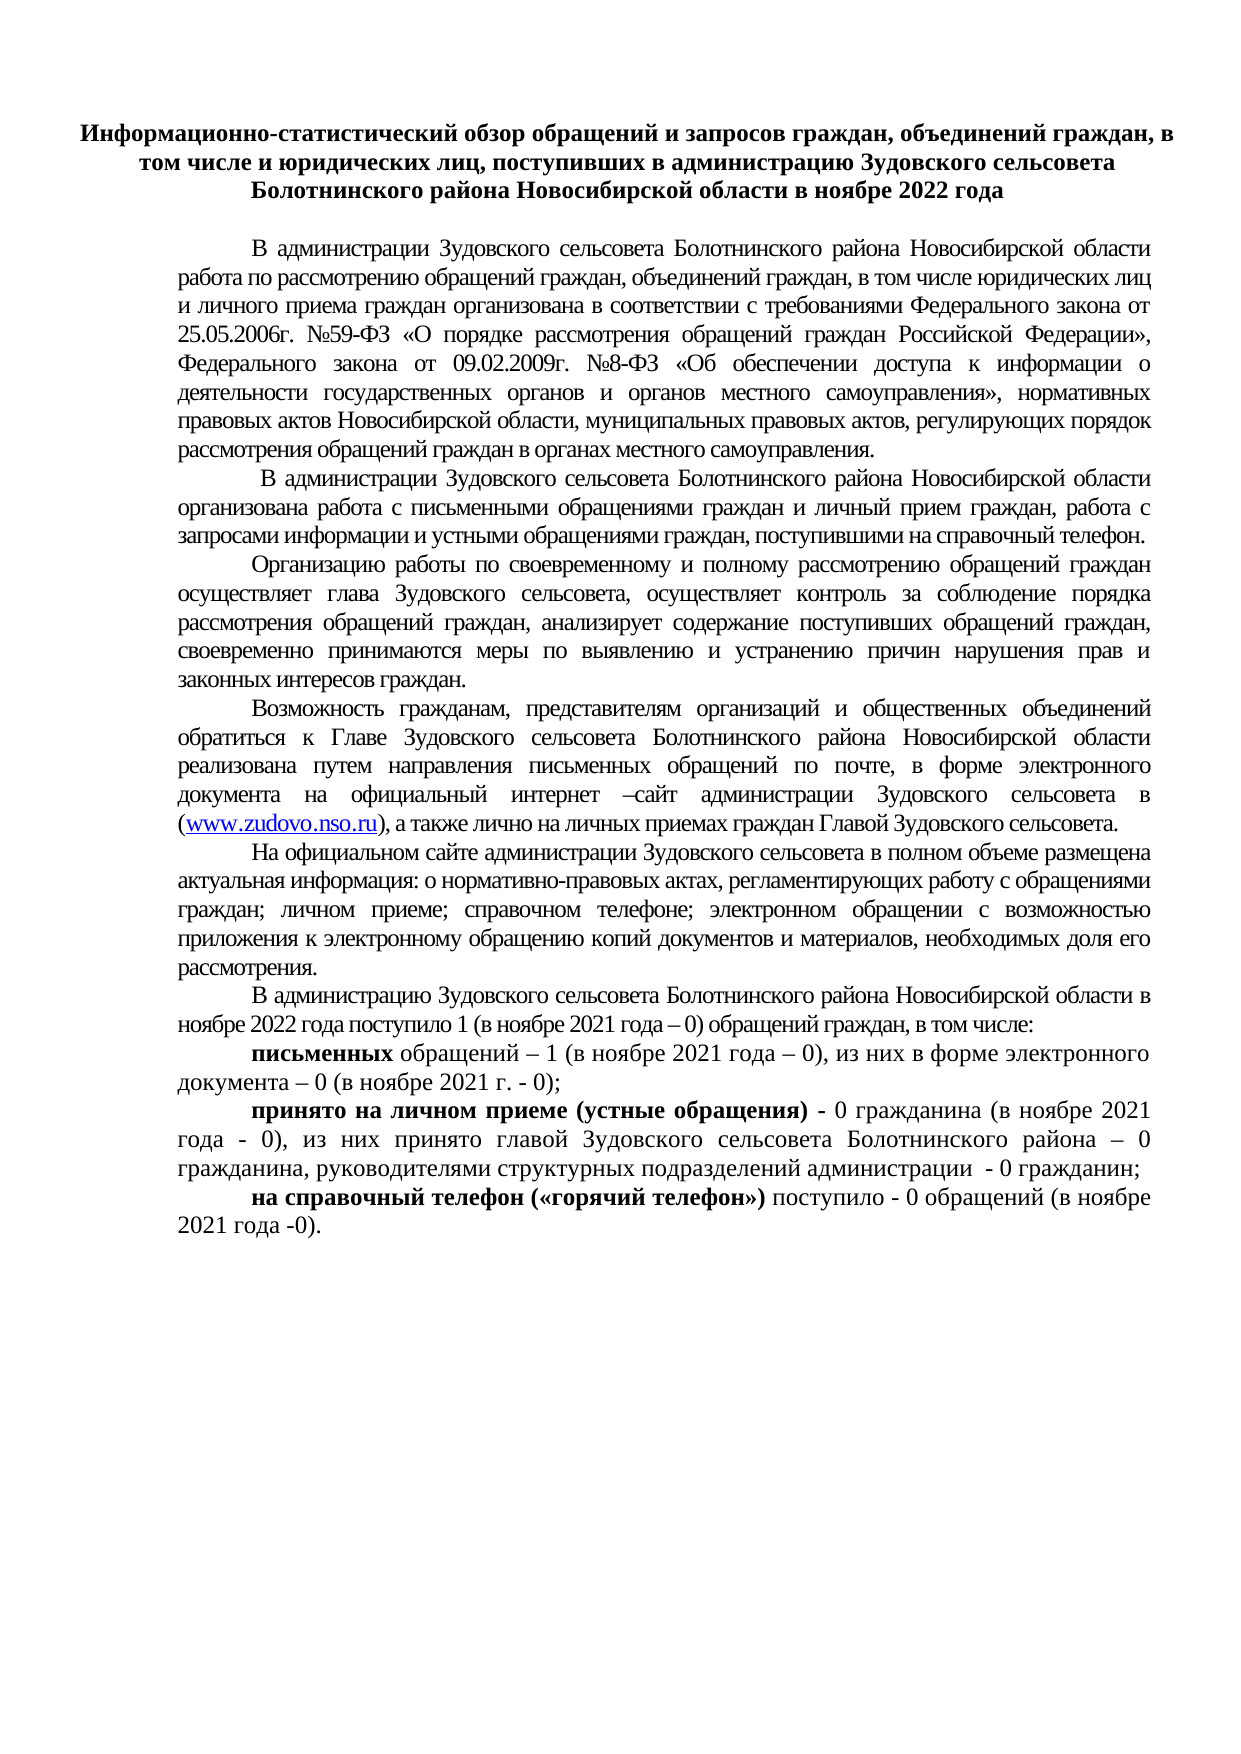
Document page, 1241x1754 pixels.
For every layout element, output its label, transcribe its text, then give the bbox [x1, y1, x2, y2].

text письменных обращений – 1 (в ноябре 2021 года – 0), из них в форме электронного документа – 0 (в ноябре 2021 г. - 0); [177, 1038, 1152, 1096]
list В администрации Зудовского сельсовета Болотнинского района Новосибирской области организована работа с письменными обращениями граждан и личный прием граждан, работа с запросами информации и устными обращениями граждан, поступившими на справочный телефон. [177, 463, 1152, 549]
list Организацию работы по своевременному и полному рассмотрению обращений граждан осуществляет глава Зудовского сельсовета, осуществляет контроль за соблюдение порядка рассмотрения обращений граждан, анализирует содержание поступивших обращений граждан, своевременно принимаются меры по выявлению и устранению причин нарушения прав и законных интересов граждан. [177, 549, 1152, 693]
list В администрацию Зудовского сельсовета Болотнинского района Новосибирской области в ноябре 2022 года поступило 1 (в ноябре 2021 года – 0) обращений граждан, в том числе: [177, 981, 1152, 1038]
text на справочный телефон («горячий телефон») поступило - 0 обращений (в ноябре 2021 года -0). [177, 1182, 1152, 1239]
list На официальном сайте администрации Зудовского сельсовета в полном объеме размещена актуальная информация: о нормативно-правовых актах, регламентирующих работу с обращениями граждан; личном приеме; справочном телефоне; электронном обращении с возможностью приложения к электронному обращению копий документов и материалов, необходимых доля его рассмотрения. [177, 837, 1152, 981]
list В администрации Зудовского сельсовета Болотнинского района Новосибирской области работа по рассмотрению обращений граждан, объединений граждан, в том числе юридических лиц и личного приема граждан организована в соответствии с требованиями Федерального закона от 25.05.2006г. №59-ФЗ «О порядке рассмотрения обращений граждан Российской Федерации», Федерального закона от 09.02.2009г. №8-ФЗ «Об обеспечении доступа к информации о деятельности государственных органов и органов местного самоуправления», нормативных правовых актов Новосибирской области, муниципальных правовых актов, регулирующих порядок рассмотрения обращений граждан в органах местного самоуправления. [177, 233, 1152, 463]
list Возможность гражданам, представителям организаций и общественных объединений обратиться к Главе Зудовского сельсовета Болотнинского района Новосибирской области реализована путем направления письменных обращений по почте, в форме электронного документа на официальный интернет –сайт администрации Зудовского сельсовета в (www.zudovo.nso.ru), а также лично на личных приемах граждан Главой Зудовского сельсовета. [177, 693, 1152, 837]
text принято на личном приеме (устные обращения) - 0 гражданина (в ноябре 2021 года - 0), из них принято главой Зудовского сельсовета Болотнинского района – 0 гражданина, руководителями структурных подразделений администрации - 0 гражданин; [177, 1096, 1152, 1182]
text Информационно-статистический обзор обращений и запросов граждан, объединений граждан, в том числе и юридических лиц, поступивших в администрацию Зудовского сельсовета Болотнинского района Новосибирской области в ноябре 2022 года [65, 118, 1190, 204]
